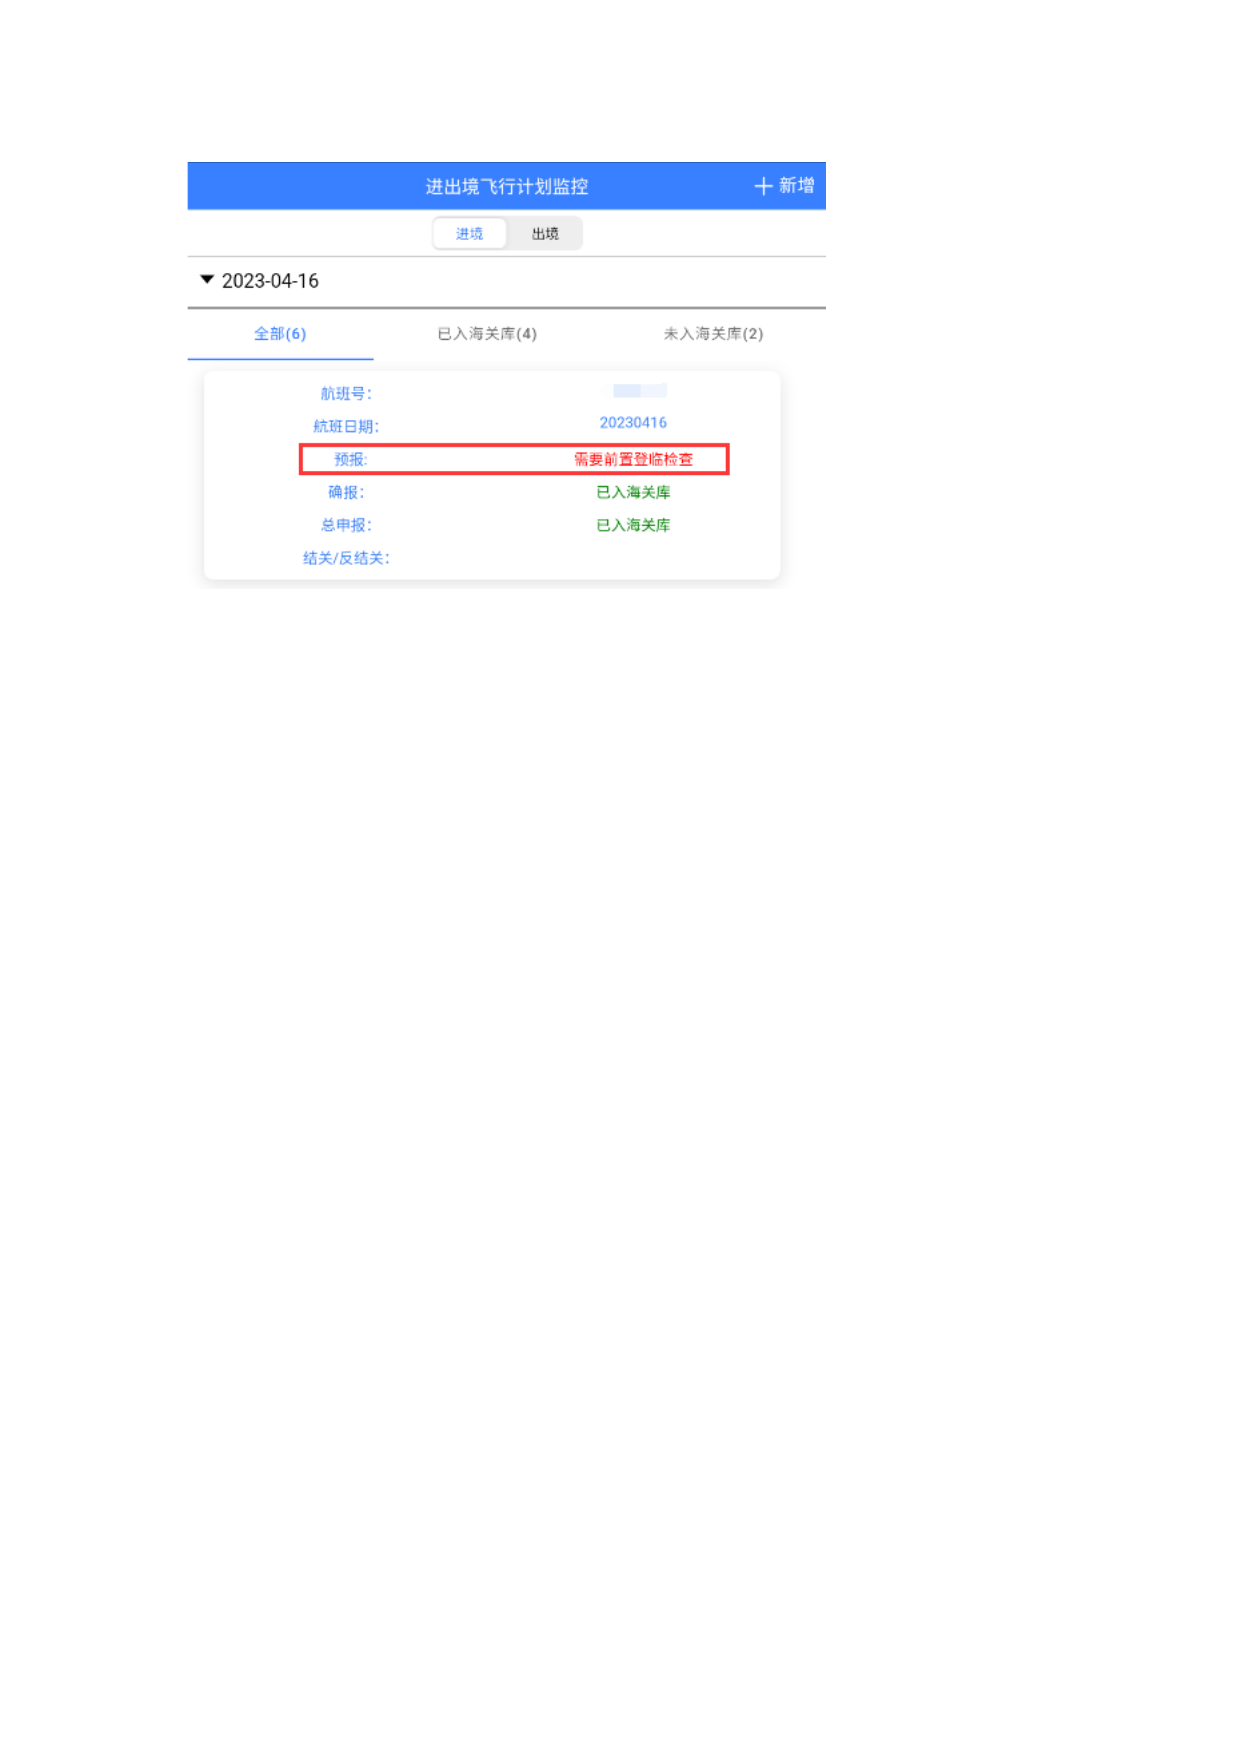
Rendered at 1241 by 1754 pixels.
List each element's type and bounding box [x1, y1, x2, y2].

picture [187, 162, 826, 589]
